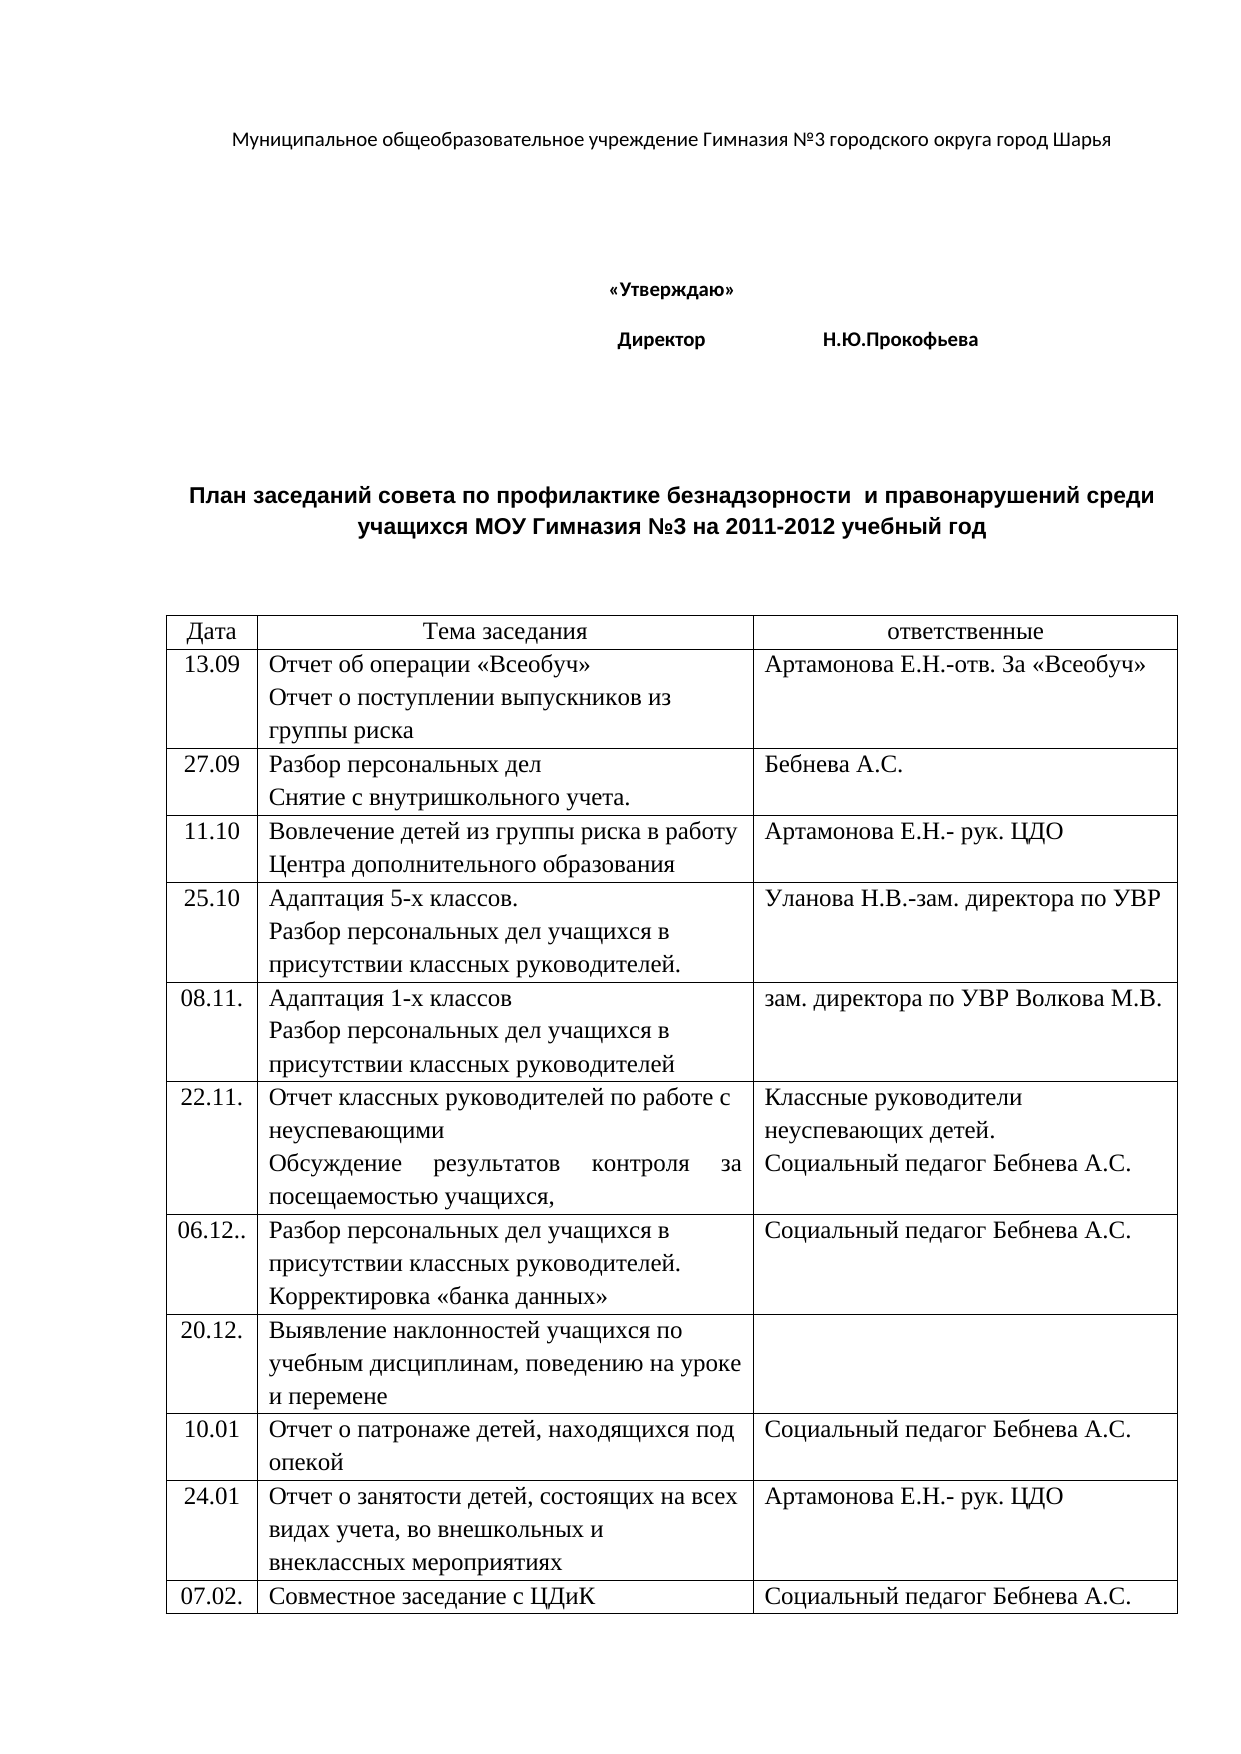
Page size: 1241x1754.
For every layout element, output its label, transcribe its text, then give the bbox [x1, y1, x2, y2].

table_cell зам. директора по УВР Волкова М.В. [754, 983, 1177, 1081]
table_cell Разбор персональных дел учащихся в присутствии классных руководителей. Корректировка «банка данных» [258, 1215, 753, 1314]
text «Утверждаю» [177, 276, 1167, 302]
table_cell 22.11. [167, 1082, 257, 1214]
table_cell Социальный педагог Бебнева А.С. [754, 1414, 1177, 1480]
table_cell 20.12. [167, 1315, 257, 1413]
table_cell Отчет о занятости детей, состоящих на всех видах учета, во внешкольных и внеклассных мероприятиях [258, 1481, 753, 1580]
table_cell Разбор персональных дел Снятие с внутришкольного учета. [258, 749, 753, 815]
text Муниципальное общеобразовательное учреждение Гимназия №3 городского округа город Шарья [177, 126, 1167, 152]
table_cell Артамонова Е.Н.- рук. ЦДО [754, 1481, 1177, 1580]
table_cell Артамонова Е.Н.- рук. ЦДО [754, 816, 1177, 882]
table_cell Адаптация 5-х классов. Разбор персональных дел учащихся в присутствии классных руководителей. [258, 883, 753, 982]
table_cell Адаптация 1-х классов Разбор персональных дел учащихся в присутствии классных руководителей [258, 983, 753, 1081]
table_header ответственные [754, 616, 1177, 648]
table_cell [258, 1581, 753, 1613]
table_cell Социальный педагог Бебнева А.С. [754, 1215, 1177, 1314]
table_cell 07.02. [167, 1581, 257, 1613]
table_cell Уланова Н.В.-зам. директора по УВР [754, 883, 1177, 982]
table_cell [754, 1315, 1177, 1413]
table_cell 10.01 [167, 1414, 257, 1480]
text План заседаний совета по профилактике безнадзорности и правонарушений среди учащихся МОУ Гимназия №3 на 2011-2012 учебный год [177, 482, 1167, 539]
table_cell Вовлечение детей из группы риска в работу Центра дополнительного образования [258, 816, 753, 882]
table_cell Выявление наклонностей учащихся по учебным дисциплинам, поведению на уроке и перемене [258, 1315, 753, 1413]
table_cell 13.09 [167, 650, 257, 748]
table_cell 11.10 [167, 816, 257, 882]
table_header Дата [167, 616, 257, 648]
table_cell Классные руководители неуспевающих детей. Социальный педагог Бебнева А.С. [754, 1082, 1177, 1214]
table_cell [754, 1581, 1177, 1613]
table_header Тема заседания [258, 616, 753, 648]
table_cell Отчет о патронаже детей, находящихся под опекой [258, 1414, 753, 1480]
table_cell 06.12.. [167, 1215, 257, 1314]
table_cell Артамонова Е.Н.-отв. За «Всеобуч» [754, 650, 1177, 748]
table_cell Бебнева А.С. [754, 749, 1177, 815]
table_cell 24.01 [167, 1481, 257, 1580]
table_cell 08.11. [167, 983, 257, 1081]
table_cell 25.10 [167, 883, 257, 982]
table_cell 27.09 [167, 749, 257, 815]
text Директор Н.Ю.Прокофьева [177, 326, 1167, 352]
table_cell Отчет классных руководителей по работе с неуспевающими Обсуждение результатов контроля за посещаемостью учащихся, [258, 1082, 753, 1214]
table_cell Отчет об операции «Всеобуч» Отчет о поступлении выпускников из группы риска [258, 650, 753, 748]
